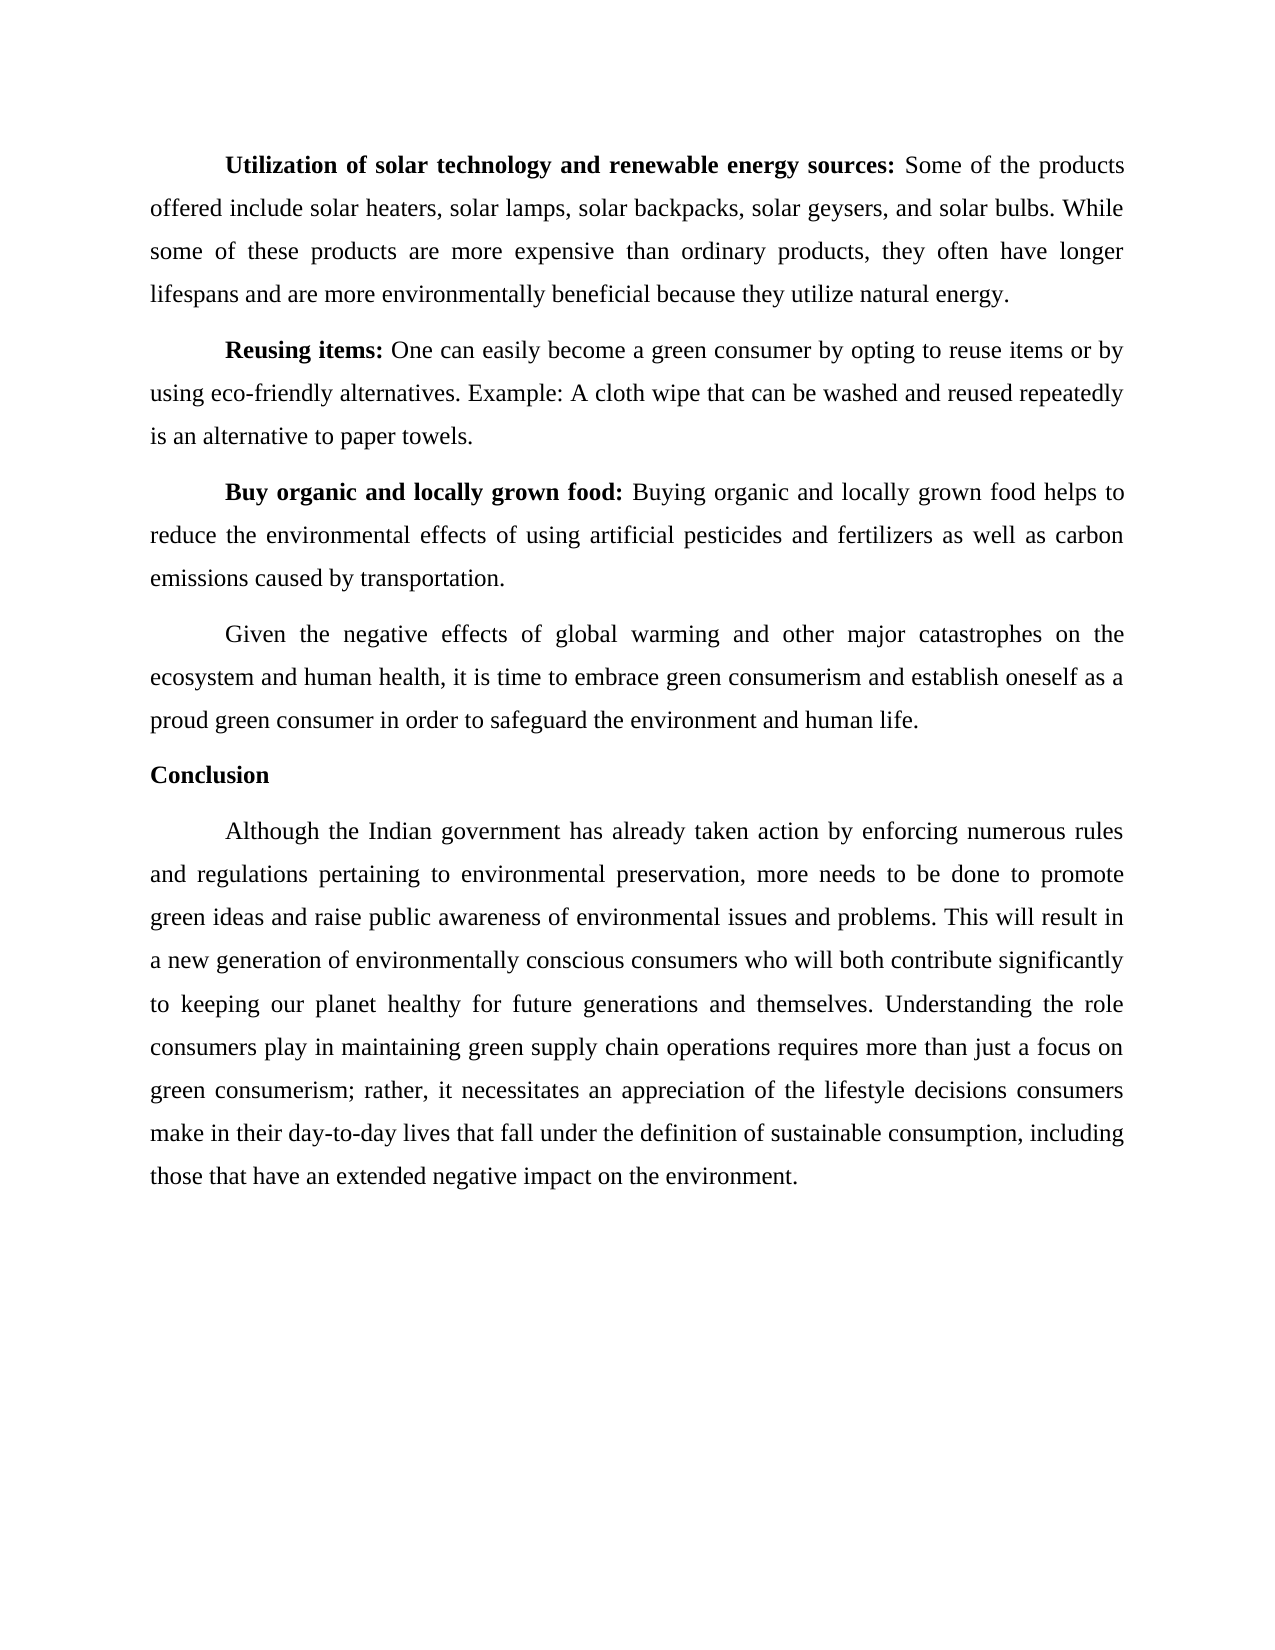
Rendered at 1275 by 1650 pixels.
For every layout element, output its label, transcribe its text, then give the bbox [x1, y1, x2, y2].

text Although the Indian government has already taken action by enforcing numerous rules and regulations pertaining to environmental preservation, more needs to be done to promote green ideas and raise public awareness of environmental issues and problems. This will result in a new generation of environmentally conscious consumers who will both contribute significantly to keeping our planet healthy for future generations and themselves. Understanding the role consumers play in maintaining green supply chain operations requires more than just a focus on green consumerism; rather, it necessitates an appreciation of the lifestyle decisions consumers make in their day-to-day lives that fall under the definition of sustainable consumption, including those that have an extended negative impact on the environment. [150, 816, 1125, 1190]
text Utilization of solar technology and renewable energy sources: Some of the products offered include solar heaters, solar lamps, solar backpacks, solar geysers, and solar bulbs. While some of these products are more expensive than ordinary products, they often have longer lifespans and are more environmentally beneficial because they utilize natural energy. [150, 150, 1125, 308]
text Given the negative effects of global warming and other major catastrophes on the ecosystem and human health, it is time to embrace green consumerism and establish oneself as a proud green consumer in order to safeguard the environment and human life. [150, 619, 1125, 734]
text Buy organic and locally grown food: Buying organic and locally grown food helps to reduce the environmental effects of using artificial pesticides and fertilizers as well as carbon emissions caused by transportation. [150, 477, 1125, 592]
list Conclusion [150, 761, 1125, 789]
text Reusing items: One can easily become a green consumer by opting to reuse items or by using eco-friendly alternatives. Example: A cloth wipe that can be washed and reused repeatedly is an alternative to paper towels. [150, 335, 1125, 450]
